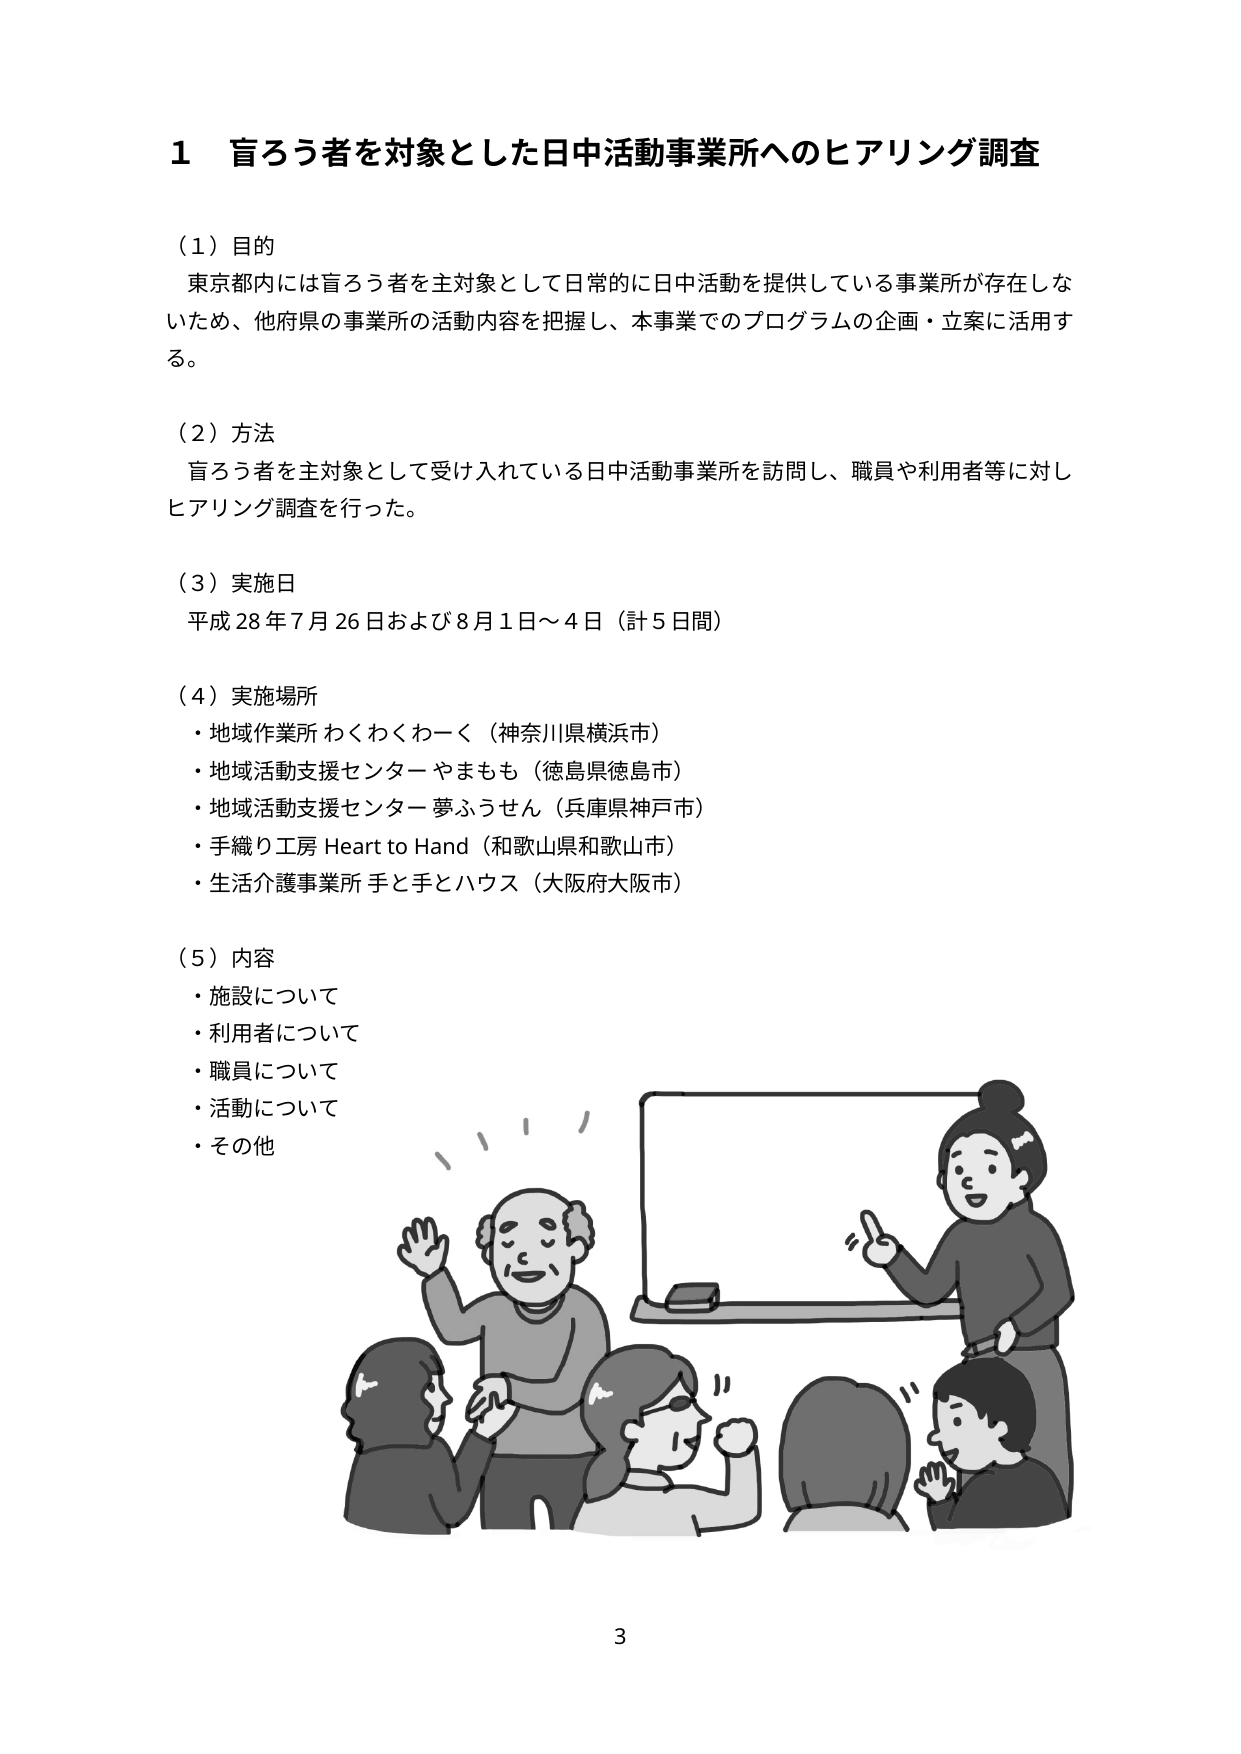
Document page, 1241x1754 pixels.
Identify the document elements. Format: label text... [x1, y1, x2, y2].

text （３）実施日 [165, 563, 1075, 601]
text ・地域作業所 わくわくわーく（神奈川県横浜市） [165, 713, 1075, 751]
text ・利用者について [165, 1013, 1075, 1051]
picture [330, 1066, 1100, 1556]
text ・地域活動支援センター やまもも（徳島県徳島市） [165, 751, 1075, 788]
text 平成28年７月26日および8月１日～４日（計５日間） [165, 601, 1075, 638]
text ・生活介護事業所 手と手とハウス（大阪府大阪市） [165, 863, 1075, 901]
text １ 盲ろう者を対象とした日中活動事業所へのヒアリング調査 [165, 113, 1075, 188]
text ・その他 [165, 1126, 1075, 1163]
text ・職員について [165, 1051, 1075, 1088]
text 盲ろう者を主対象として受け入れている日中活動事業所を訪問し、職員や利用者等に対し、ヒアリング調査を行った。 [165, 451, 1075, 526]
text （１）目的 [165, 226, 1075, 263]
text ・地域活動支援センター 夢ふうせん（兵庫県神戸市） [165, 788, 1075, 826]
text ・施設について [165, 976, 1075, 1013]
text （５）内容 [165, 938, 1075, 976]
text （４）実施場所 [165, 676, 1075, 713]
text （２）方法 [165, 413, 1075, 451]
text ・手織り工房 Heart to Hand（和歌山県和歌山市） [165, 826, 1075, 863]
text ・活動について [165, 1088, 1075, 1126]
text 東京都内には盲ろう者を主対象として日常的に日中活動を提供している事業所が存在しないため、他府県の事業所の活動内容を把握し、本事業でのプログラムの企画・立案に活用する。 [165, 263, 1075, 376]
